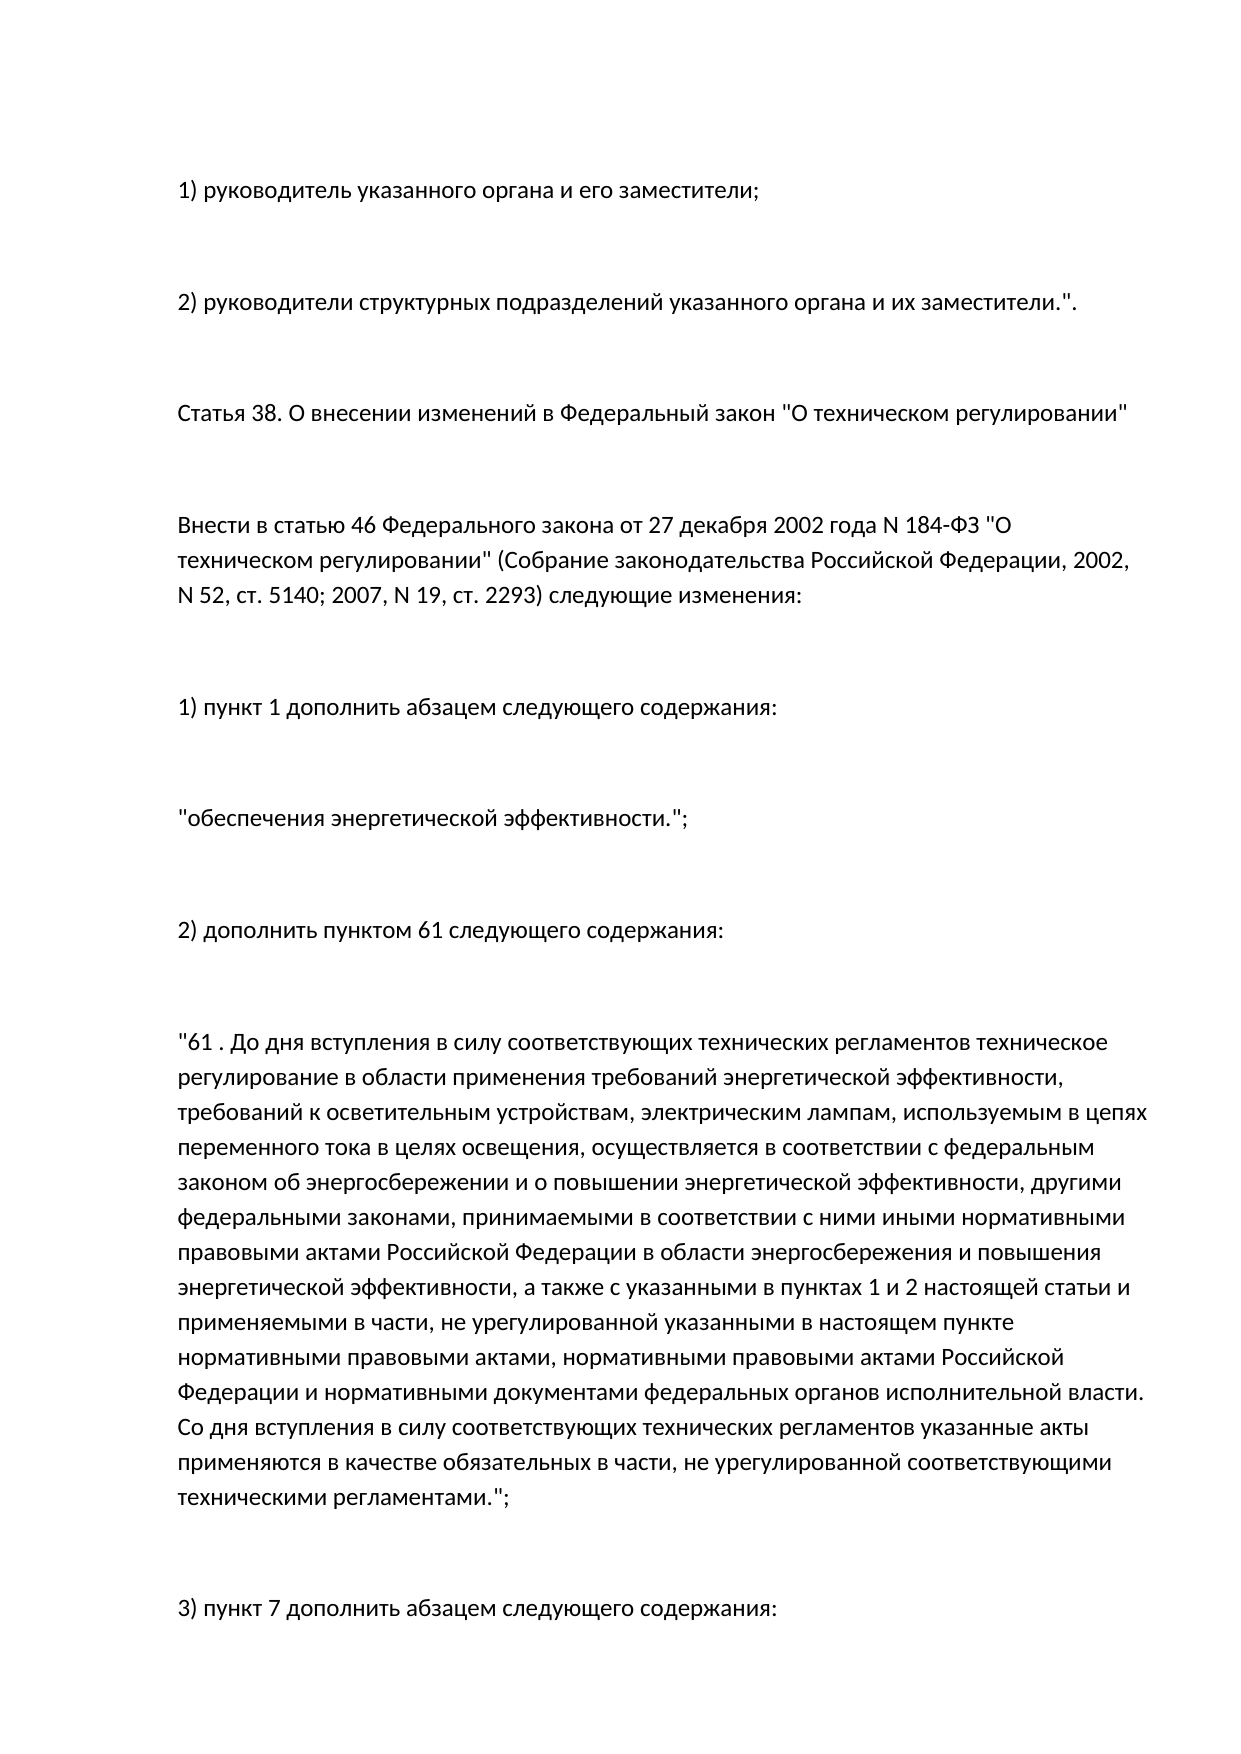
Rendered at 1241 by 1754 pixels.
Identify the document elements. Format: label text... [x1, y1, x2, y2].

text 3) пункт 7 дополнить абзацем следующего содержания: [177, 1592, 1152, 1623]
text "обеспечения энергетической эффективности."; [177, 802, 1152, 833]
text 2) руководители структурных подразделений указанного органа и их заместители.". [177, 286, 1152, 316]
text Статья 38. О внесении изменений в Федеральный закон "О техническом регулировании" [177, 397, 1152, 428]
text "61 . До дня вступления в силу соответствующих технических регламентов техническое регулирование в области применения требований энергетической эффективности, требований к осветительным устройствам, электрическим лампам, используемым в цепях переменного тока в целях освещения, осуществляется в соответствии с федеральным законом об энергосбережении и о повышении энергетической эффективности, другими федеральными законами, принимаемыми в соответствии с ними иными нормативными правовыми актами Российской Федерации в области энергосбережения и повышения энергетической эффективности, а также с указанными в пунктах 1 и 2 настоящей статьи и применяемыми в части, не урегулированной указанными в настоящем пункте нормативными правовыми актами, нормативными правовыми актами Российской Федерации и нормативными документами федеральных органов исполнительной власти. Со дня вступления в силу соответствующих технических регламентов указанные акты применяются в качестве обязательных в части, не урегулированной соответствующими техническими регламентами."; [177, 1026, 1152, 1511]
text 1) пункт 1 дополнить абзацем следующего содержания: [177, 691, 1152, 721]
text Внести в статью 46 Федерального закона от 27 декабря 2002 года N 184-ФЗ "О техническом регулировании" (Собрание законодательства Российской Федерации, 2002, N 52, ст. 5140; 2007, N 19, ст. 2293) следующие изменения: [177, 509, 1152, 609]
text 1) руководитель указанного органа и его заместители; [177, 174, 1152, 204]
text 2) дополнить пунктом 61 следующего содержания: [177, 914, 1152, 944]
